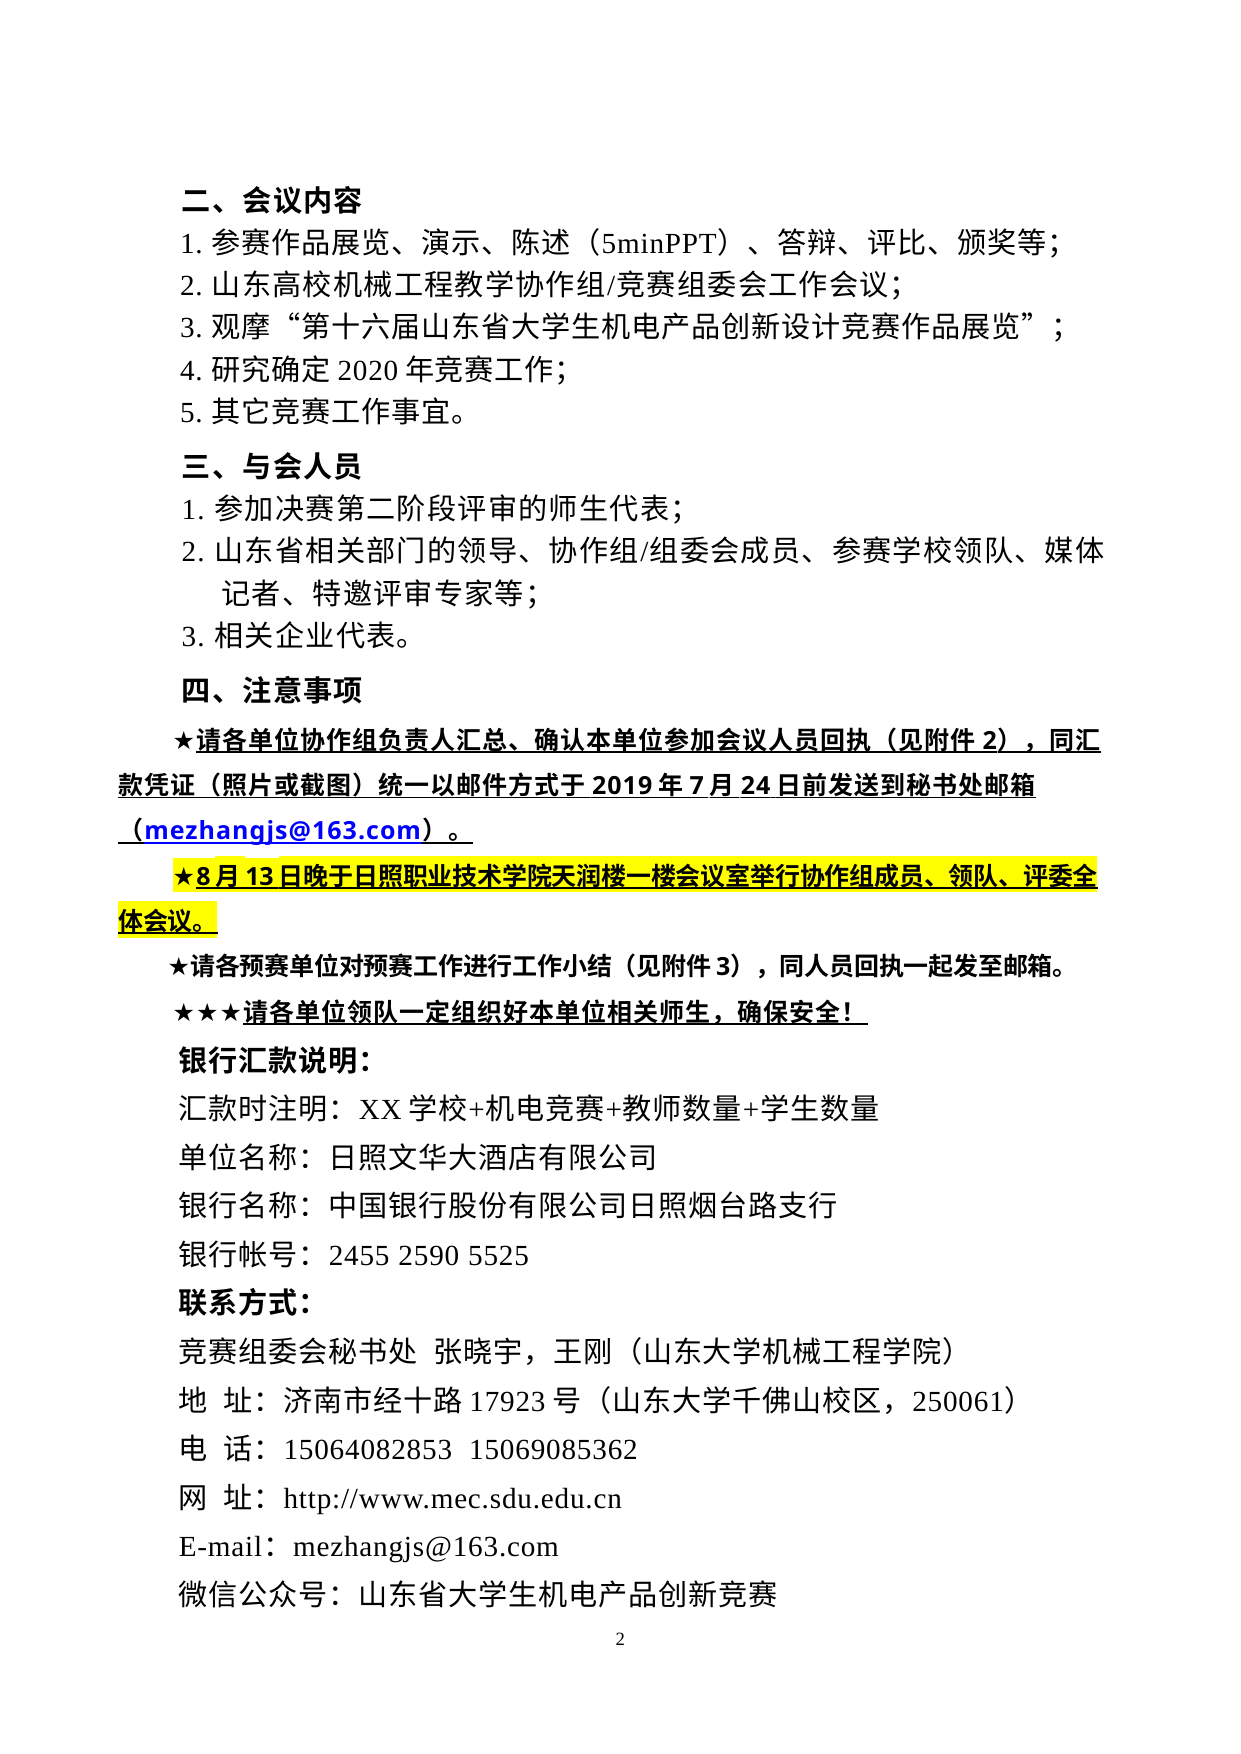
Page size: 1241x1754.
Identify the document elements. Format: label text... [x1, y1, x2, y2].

text 银行帐号：2455 2590 5525 [135, 1232, 1122, 1274]
text ★8月13日晚于日照职业技术学院天润楼一楼会议室举行协作组成员、领队、评委全体会议。 [118, 856, 1122, 938]
text 1. 参赛作品展览、演示、陈述（5minPPT）、答辩、评比、颁奖等； [118, 219, 1122, 262]
text 竞赛组委会秘书处 张晓宇，王刚（山东大学机械工程学院） [135, 1329, 1122, 1371]
text 汇款时注明：XX学校+机电竞赛+教师数量+学生数量 [118, 1086, 1122, 1128]
text 1. 参加决赛第二阶段评审的师生代表； [118, 486, 1122, 528]
text 微信公众号：山东省大学生机电产品创新竞赛 [135, 1571, 1122, 1614]
text 三、与会人员 [118, 443, 1122, 486]
text ★请各预赛单位对预赛工作进行工作小结（见附件3），同人员回执一起发至邮箱。 [118, 947, 1122, 983]
text 四、注意事项 [118, 667, 1122, 710]
text 银行名称：中国银行股份有限公司日照烟台路支行 [135, 1183, 1122, 1225]
text ★请各单位协作组负责人汇总、确认本单位参加会议人员回执（见附件2），同汇款凭证（照片或截图）统一以邮件方式于2019年7月24日前发送到秘书处邮箱（mezhangjs@163.com）。 [118, 720, 1122, 847]
text 电 话：15064082853 15069085362 [135, 1426, 1122, 1468]
text 2. 山东高校机械工程教学协作组/竞赛组委会工作会议； [118, 262, 1122, 304]
text 3. 相关企业代表。 [118, 613, 1122, 655]
text 2. 山东省相关部门的领导、协作组/组委会成员、参赛学校领队、媒体记者、特邀评审专家等； [181, 528, 1122, 613]
text 3. 观摩“第十六届山东省大学生机电产品创新设计竞赛作品展览”； [118, 304, 1122, 346]
text 4. 研究确定2020年竞赛工作； [118, 346, 1122, 389]
text 银行汇款说明： [135, 1037, 1122, 1080]
text ★★★请各单位领队一定组织好本单位相关师生，确保安全！ [118, 992, 1122, 1028]
text 网 址：http://www.mec.sdu.edu.cn [135, 1474, 1122, 1517]
text 地 址：济南市经十路17923号（山东大学千佛山校区，250061） [135, 1377, 1122, 1419]
text 二、会议内容 [118, 177, 1122, 219]
text E-mail：mezhangjs@163.com [135, 1523, 1122, 1565]
text 单位名称：日照文华大酒店有限公司 [135, 1134, 1122, 1177]
text 联系方式： [135, 1280, 1122, 1322]
text 5. 其它竞赛工作事宜。 [118, 389, 1122, 431]
